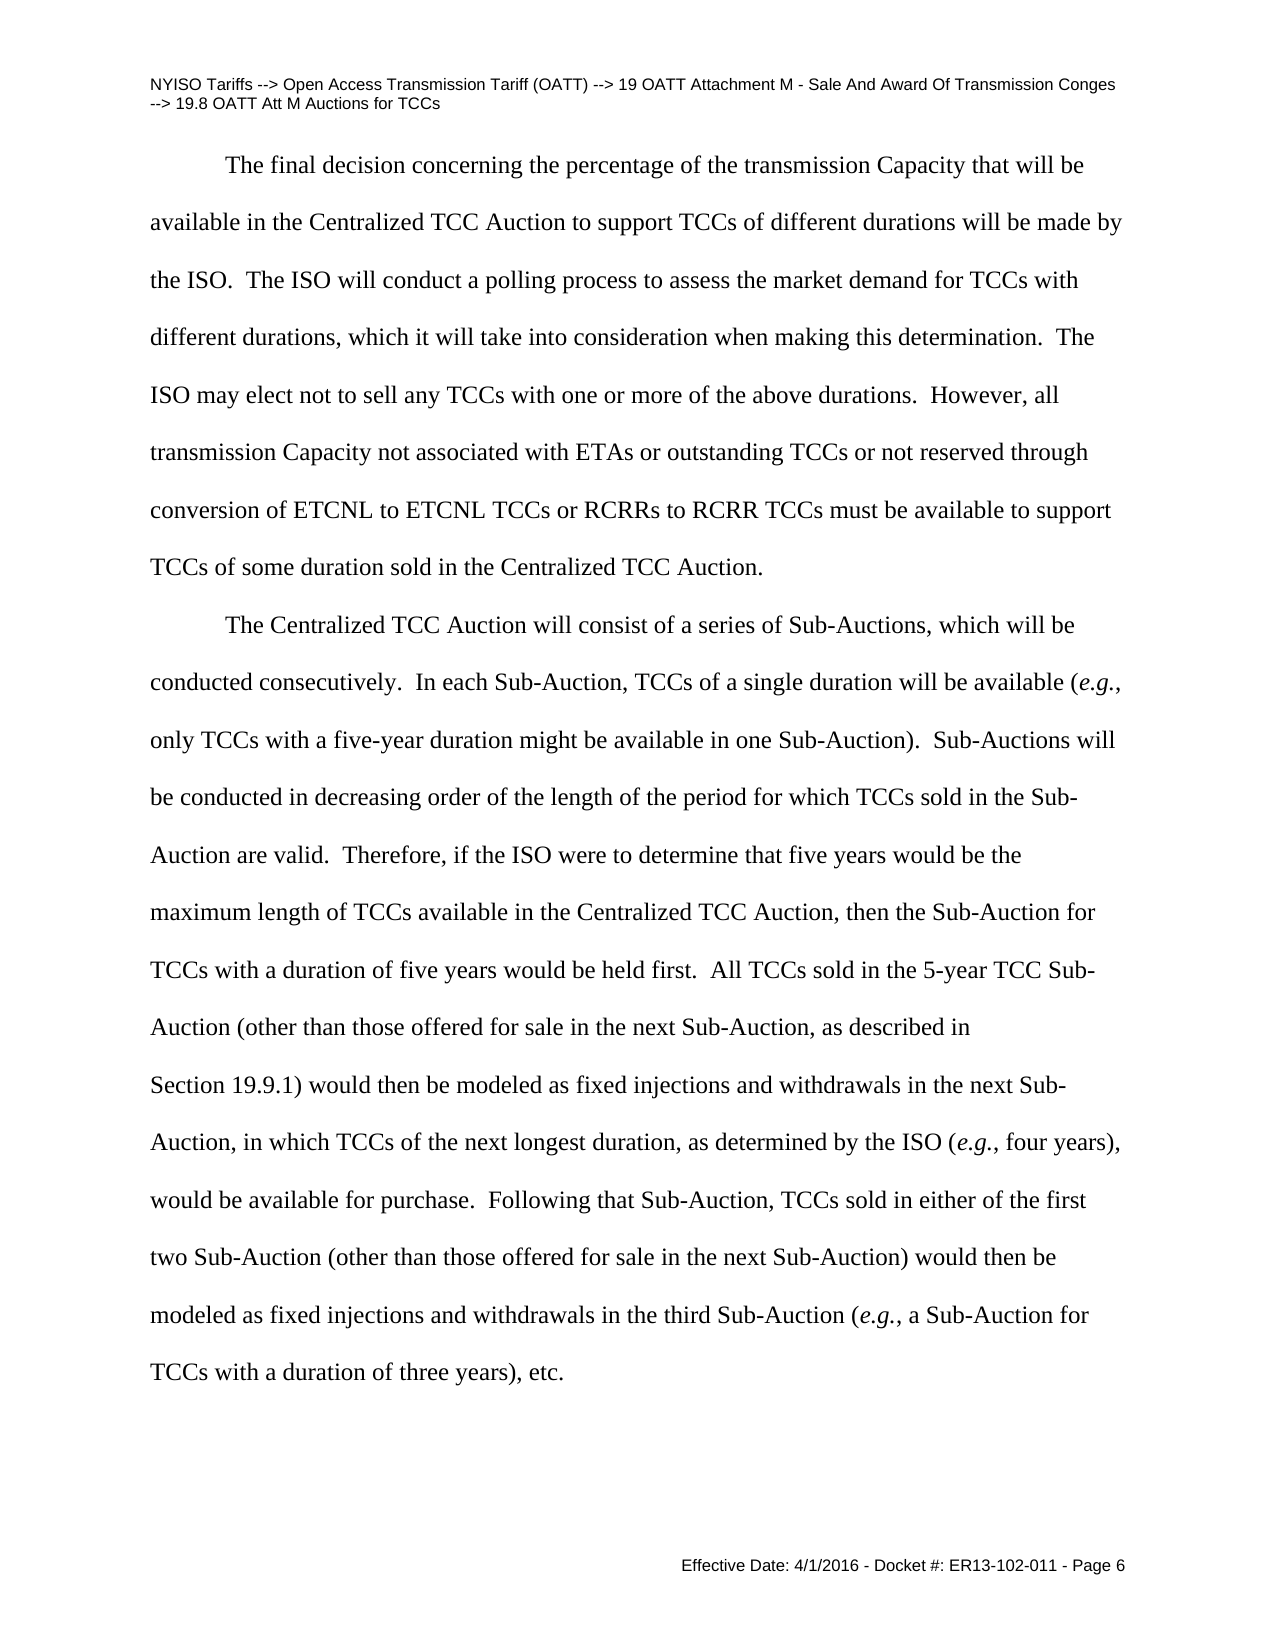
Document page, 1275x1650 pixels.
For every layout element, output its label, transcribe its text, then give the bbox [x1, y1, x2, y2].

text The final decision concerning the percentage of the transmission Capacity that will be available in the Centralized TCC Auction to support TCCs of different durations will be made by the ISO. The ISO will conduct a polling process to assess the market demand for TCCs with different durations, which it will take into consideration when making this determination. The ISO may elect not to sell any TCCs with one or more of the above durations. However, all transmission Capacity not associated with ETAs or outstanding TCCs or not reserved through conversion of ETCNL to ETCNL TCCs or RCRRs to RCRR TCCs must be available to support TCCs of some duration sold in the Centralized TCC Auction. [150, 150, 1125, 581]
text The Centralized TCC Auction will consist of a series of Sub-Auctions, which will be conducted consecutively. In each Sub-Auction, TCCs of a single duration will be available (e.g., only TCCs with a five-year duration might be available in one Sub-Auction). Sub-Auctions will be conducted in decreasing order of the length of the period for which TCCs sold in the Sub-Auction are valid. Therefore, if the ISO were to determine that five years would be the maximum length of TCCs available in the Centralized TCC Auction, then the Sub-Auction for TCCs with a duration of five years would be held first. All TCCs sold in the 5-year TCC Sub-Auction (other than those offered for sale in the next Sub-Auction, as described in Section 19.9.1) would then be modeled as fixed injections and withdrawals in the next Sub-Auction, in which TCCs of the next longest duration, as determined by the ISO (e.g., four years), would be available for purchase. Following that Sub-Auction, TCCs sold in either of the first two Sub-Auction (other than those offered for sale in the next Sub-Auction) would then be modeled as fixed injections and withdrawals in the third Sub-Auction (e.g., a Sub-Auction for TCCs with a duration of three years), etc. [150, 610, 1125, 1386]
